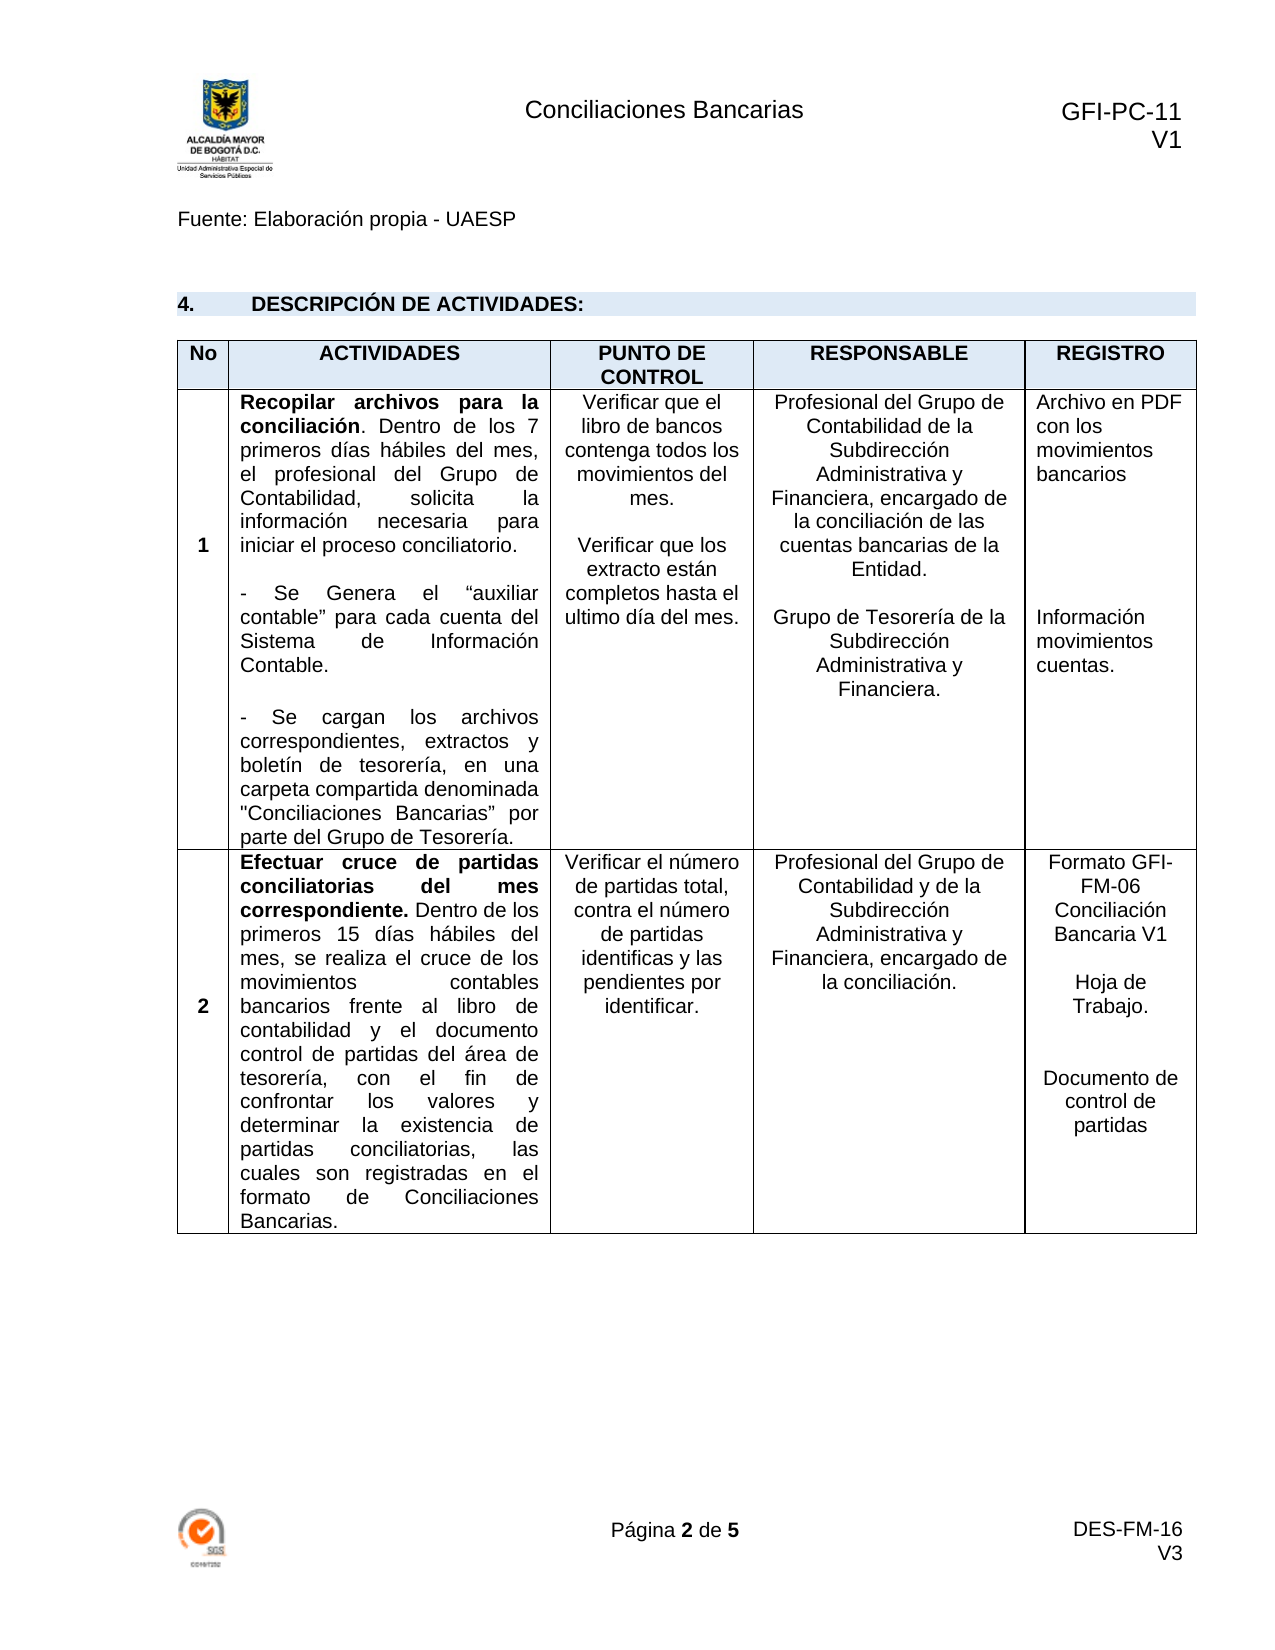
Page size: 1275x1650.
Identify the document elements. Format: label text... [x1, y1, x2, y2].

picture [177, 73, 278, 178]
table_header ACTIVIDADES [229, 341, 550, 388]
table_header RESPONSABLE [754, 341, 1024, 388]
table_cell Recopilar archivos para la conciliación. Dentro de los 7 primeros días hábiles del mes, el profesional del Grupo de Contabilidad, solicita la información necesaria para iniciar el proceso conciliatorio. - Se Genera el “auxiliar contable” para cada cuenta del Sistema de Información Contable. - Se cargan los archivos correspondientes, extractos y boletín de tesorería, en una carpeta compartida denominada "Conciliaciones Bancarias” por parte del Grupo de Tesorería. [229, 390, 550, 849]
text Fuente: Elaboración propia - UAESP [177, 207, 1181, 231]
table_cell Verificar el número de partidas total, contra el número de partidas identificas y las pendientes por identificar. [551, 850, 753, 1233]
table_cell Archivo en PDF con los movimientos bancarios Información movimientos cuentas. [1026, 390, 1196, 849]
table_cell Formato GFI- FM-06 Conciliación Bancaria V1 Hoja de Trabajo. Documento de control de partidas [1026, 850, 1196, 1233]
table_cell 1 [178, 390, 228, 849]
table_header No [178, 341, 228, 388]
picture [177, 1506, 231, 1572]
list DESCRIPCIÓN DE ACTIVIDADES: [177, 292, 1196, 316]
table_cell Efectuar cruce de partidas conciliatorias del mes correspondiente. Dentro de los primeros 15 días hábiles del mes, se realiza el cruce de los movimientos contables bancarios frente al libro de contabilidad y el documento control de partidas del área de tesorería, con el fin de confrontar los valores y determinar la existencia de partidas conciliatorias, las cuales son registradas en el formato de Conciliaciones Bancarias. [229, 850, 550, 1233]
table_cell Profesional del Grupo de Contabilidad de la Subdirección Administrativa y Financiera, encargado de la conciliación de las cuentas bancarias de la Entidad. Grupo de Tesorería de la Subdirección Administrativa y Financiera. [754, 390, 1024, 849]
table_header REGISTRO [1026, 341, 1196, 388]
table_cell Profesional del Grupo de Contabilidad y de la Subdirección Administrativa y Financiera, encargado de la conciliación. [754, 850, 1024, 1233]
table_cell Verificar que el libro de bancos contenga todos los movimientos del mes. Verificar que los extracto están completos hasta el ultimo día del mes. [551, 390, 753, 849]
table_header PUNTO DE CONTROL [551, 341, 753, 388]
table_cell 2 [178, 850, 228, 1233]
